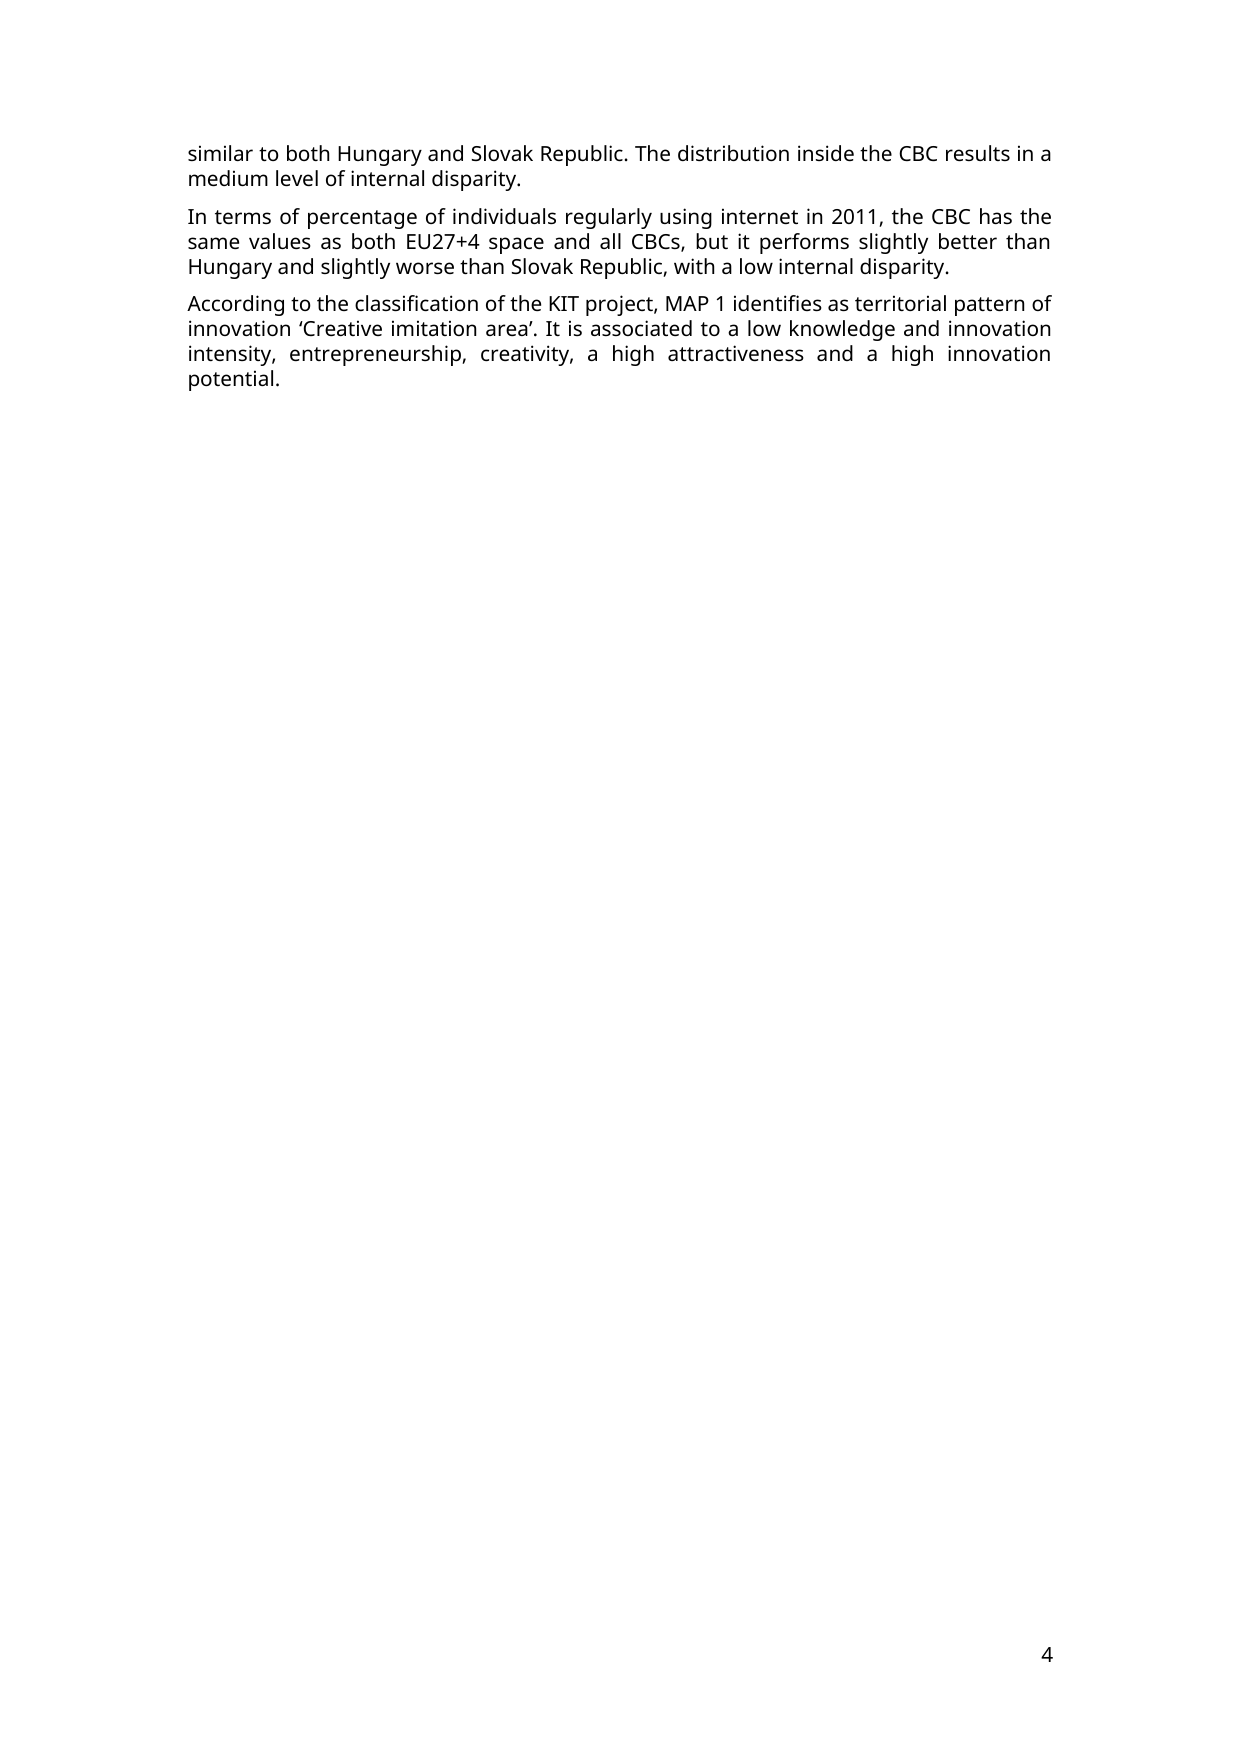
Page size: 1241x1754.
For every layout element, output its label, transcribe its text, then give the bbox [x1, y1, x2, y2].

text According to the classification of the KIT project, MAP 1 identifies as territorial pattern of innovation ‘Creative imitation area’. It is associated to a low knowledge and innovation intensity, entrepreneurship, creativity, a high attractiveness and a high innovation potential. [187, 292, 1053, 392]
text In terms of percentage of individuals regularly using internet in 2011, the CBC has the same values as both EU27+4 space and all CBCs, but it performs slightly better than Hungary and slightly worse than Slovak Republic, with a low internal disparity. [187, 204, 1053, 279]
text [187, 142, 1053, 192]
